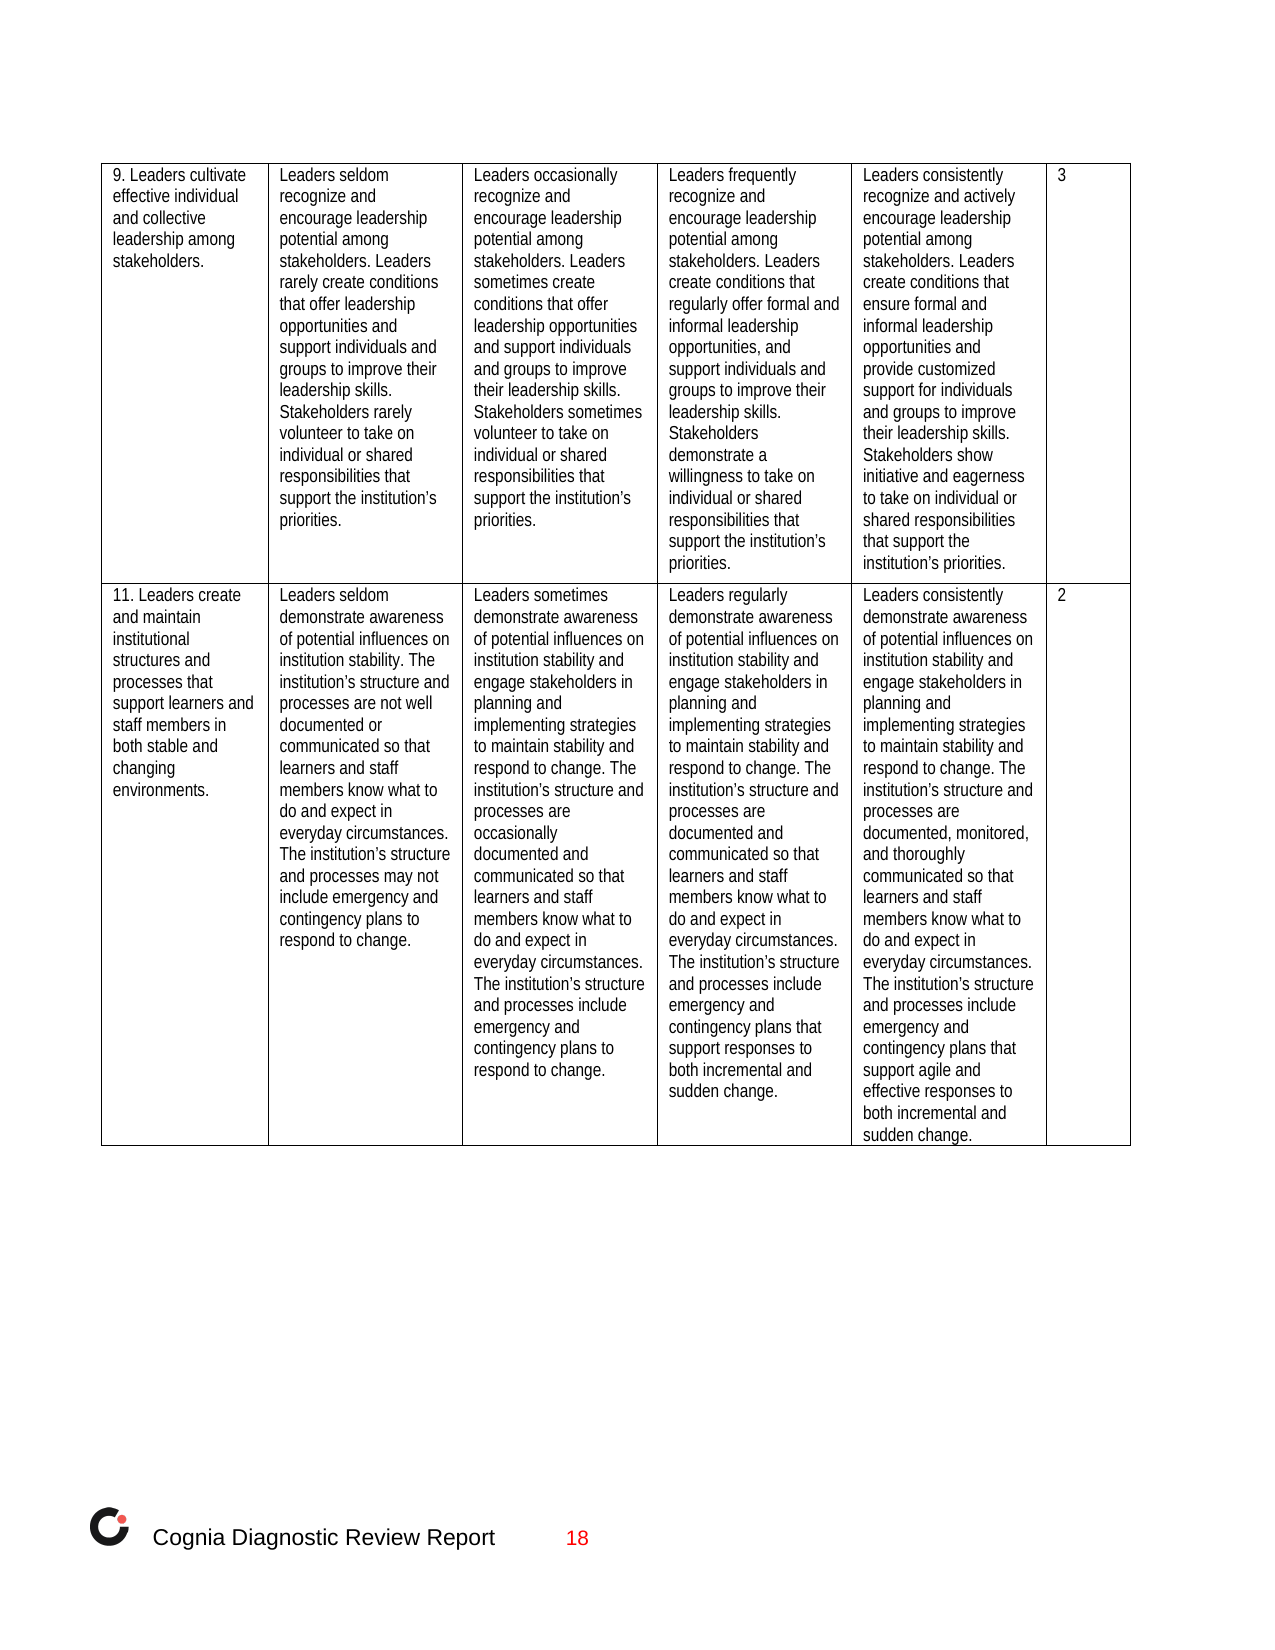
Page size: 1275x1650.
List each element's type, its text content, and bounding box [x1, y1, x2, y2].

table_cell Leaders seldom recognize and encourage leadership potential among stakeholders. Leaders rarely create conditions that offer leadership opportunities and support individuals and groups to improve their leadership skills. Stakeholders rarely volunteer to take on individual or shared responsibilities that support the institution’s priorities. [269, 164, 462, 583]
table_cell Leaders consistently recognize and actively encourage leadership potential among stakeholders. Leaders create conditions that ensure formal and informal leadership opportunities and provide customized support for individuals and groups to improve their leadership skills. Stakeholders show initiative and eagerness to take on individual or shared responsibilities that support the institution’s priorities. [852, 164, 1046, 583]
table_cell 3 [1047, 164, 1130, 583]
table_cell Leaders frequently recognize and encourage leadership potential among stakeholders. Leaders create conditions that regularly offer formal and informal leadership opportunities, and support individuals and groups to improve their leadership skills. Stakeholders demonstrate a willingness to take on individual or shared responsibilities that support the institution’s priorities. [658, 164, 851, 583]
table_cell 11. Leaders create and maintain institutional structures and processes that support learners and staff members in both stable and changing environments. [102, 584, 268, 1145]
table_cell 9. Leaders cultivate effective individual and collective leadership among stakeholders. [102, 164, 268, 583]
table_cell Leaders seldom demonstrate awareness of potential influences on institution stability. The institution’s structure and processes are not well documented or communicated so that learners and staff members know what to do and expect in everyday circumstances. The institution’s structure and processes may not include emergency and contingency plans to respond to change. [269, 584, 462, 1145]
table_cell Leaders sometimes demonstrate awareness of potential influences on institution stability and engage stakeholders in planning and implementing strategies to maintain stability and respond to change. The institution’s structure and processes are occasionally documented and communicated so that learners and staff members know what to do and expect in everyday circumstances. The institution’s structure and processes include emergency and contingency plans to respond to change. [463, 584, 657, 1145]
table_cell Leaders regularly demonstrate awareness of potential influences on institution stability and engage stakeholders in planning and implementing strategies to maintain stability and respond to change. The institution’s structure and processes are documented and communicated so that learners and staff members know what to do and expect in everyday circumstances. The institution’s structure and processes include emergency and contingency plans that support responses to both incremental and sudden change. [658, 584, 851, 1145]
table_cell Leaders consistently demonstrate awareness of potential influences on institution stability and engage stakeholders in planning and implementing strategies to maintain stability and respond to change. The institution’s structure and processes are documented, monitored, and thoroughly communicated so that learners and staff members know what to do and expect in everyday circumstances. The institution’s structure and processes include emergency and contingency plans that support agile and effective responses to both incremental and sudden change. [852, 584, 1046, 1145]
table_cell Leaders occasionally recognize and encourage leadership potential among stakeholders. Leaders sometimes create conditions that offer leadership opportunities and support individuals and groups to improve their leadership skills. Stakeholders sometimes volunteer to take on individual or shared responsibilities that support the institution’s priorities. [463, 164, 657, 583]
picture [89, 1507, 147, 1546]
table_cell 2 [1047, 584, 1130, 1145]
